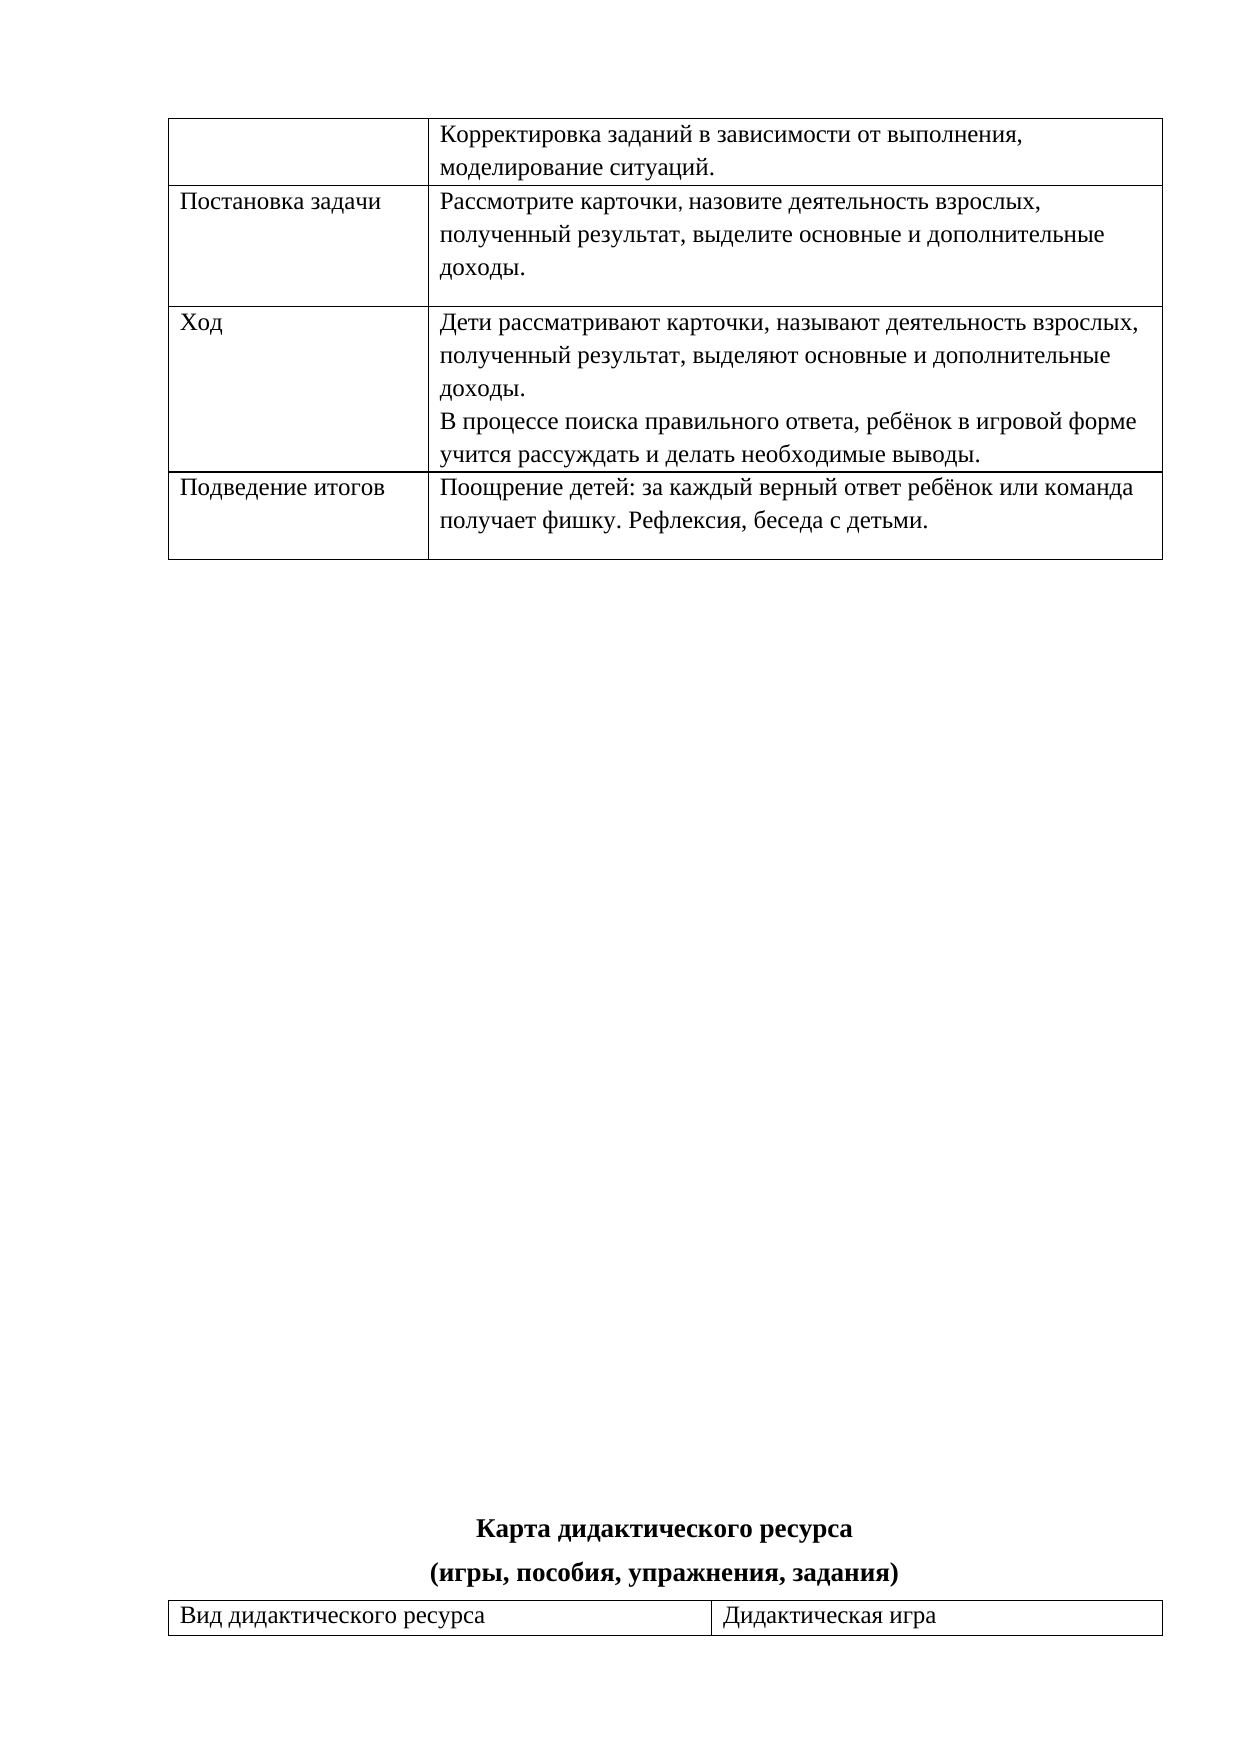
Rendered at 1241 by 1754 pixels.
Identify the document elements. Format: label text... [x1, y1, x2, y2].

table_header Дидактическая игра [712, 1601, 1162, 1635]
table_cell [169, 119, 428, 185]
table_cell Подведение итогов [169, 473, 428, 559]
table_cell Рассмотрите карточки, назовите деятельность взрослых, полученный результат, выделите основные и дополнительные доходы. [429, 186, 1162, 306]
table_cell Ход [169, 307, 428, 471]
table_cell Поощрение детей: за каждый верный ответ ребёнок или команда получает фишку. Рефлексия, беседа с детьми. [429, 473, 1162, 559]
subtitle Карта дидактического ресурса [177, 1512, 1152, 1543]
subtitle (игры, пособия, упражнения, задания) [177, 1556, 1152, 1587]
table_cell Дети рассматривают карточки, называют деятельность взрослых, полученный результат, выделяют основные и дополнительные доходы. В процессе поиска правильного ответа, ребёнок в игровой форме учится рассуждать и делать необходимые выводы. [429, 307, 1162, 471]
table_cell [429, 119, 1162, 185]
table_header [169, 1601, 711, 1635]
table_cell Постановка задачи [169, 186, 428, 306]
